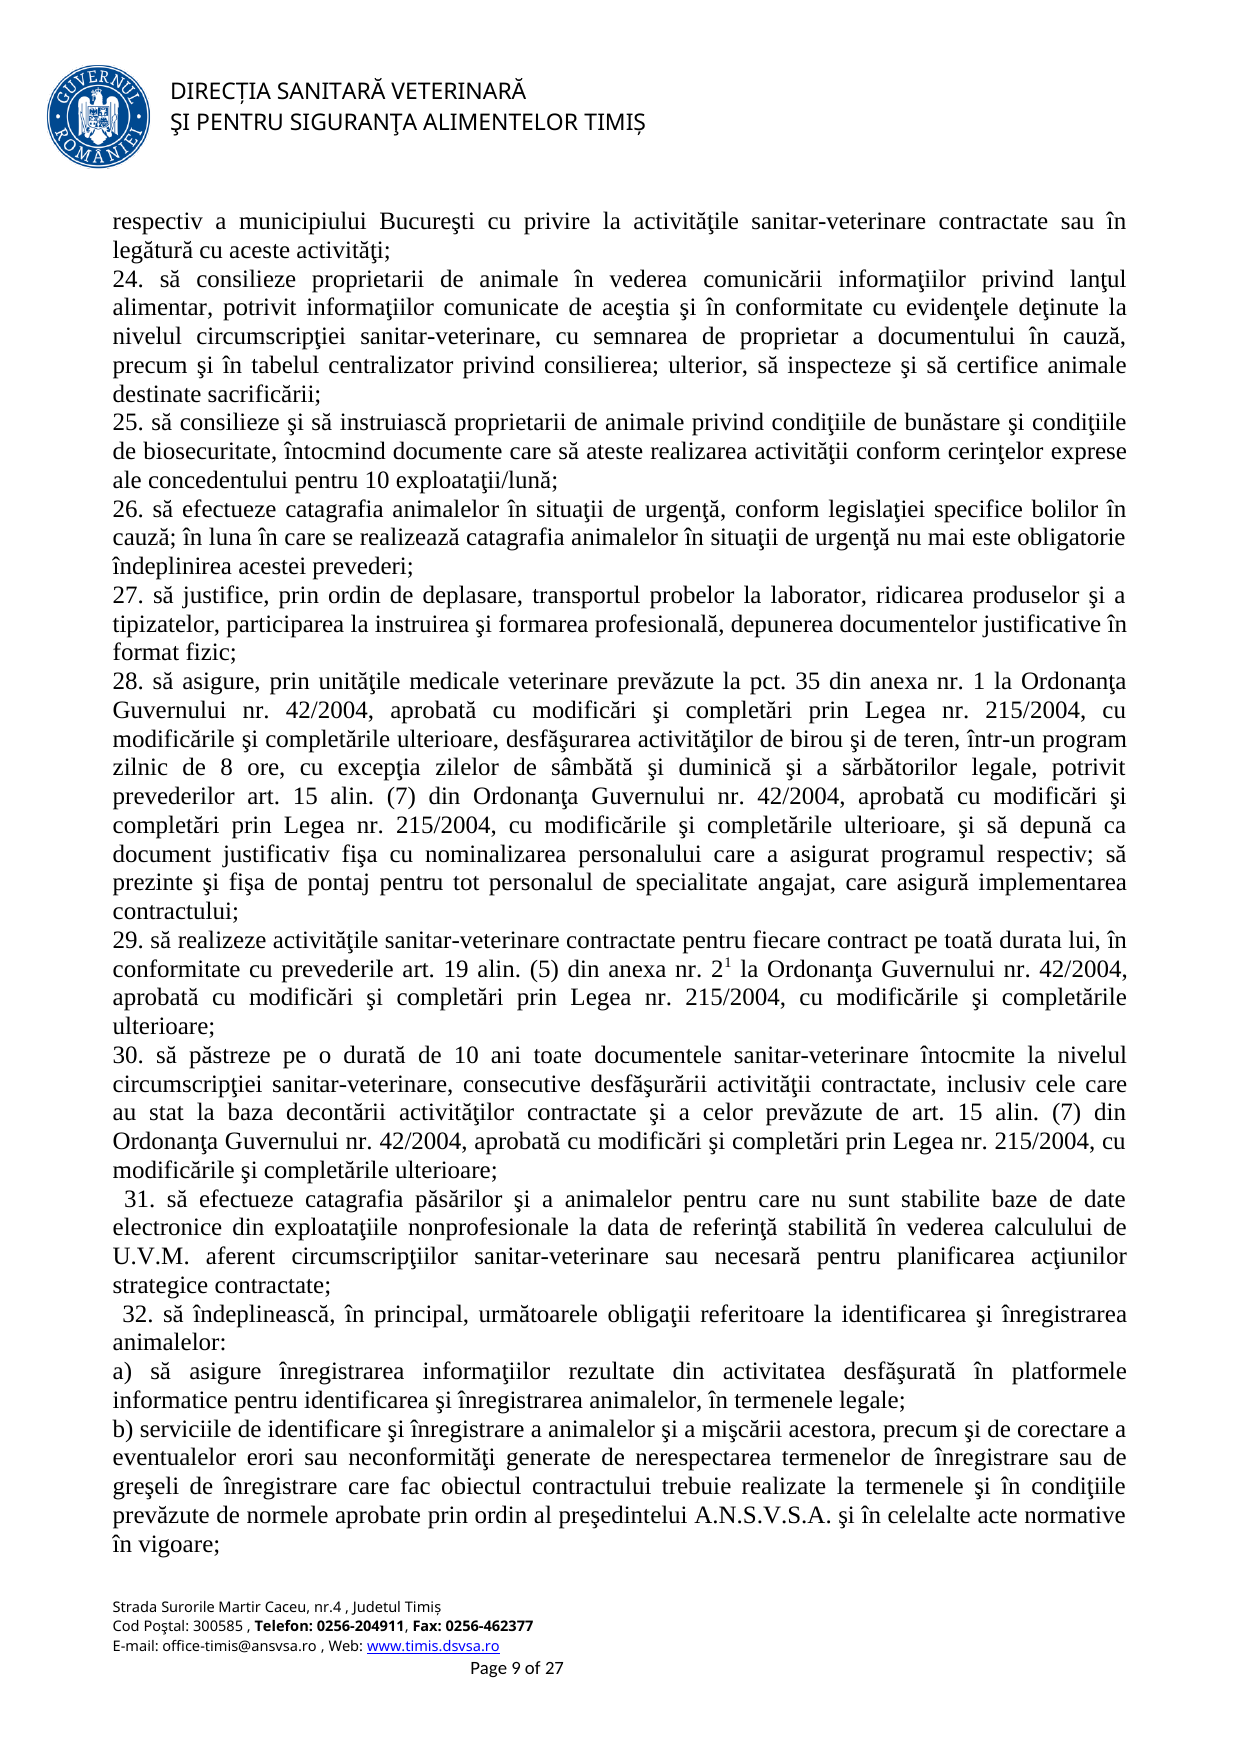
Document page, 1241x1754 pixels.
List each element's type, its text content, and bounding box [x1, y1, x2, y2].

list 29. să realizeze activităţile sanitar-veterinare contractate pentru fiecare contract pe toată durata lui, în conformitate cu prevederile art. 19 alin. (5) din anexa nr. 21 la Ordonanţa Guvernului nr. 42/2004, aprobată cu modificări şi completări prin Legea nr. 215/2004, cu modificările şi completările ulterioare; [112, 925, 1128, 1040]
list 31. să efectueze catagrafia păsărilor şi a animalelor pentru care nu sunt stabilite baze de date electronice din exploataţiile nonprofesionale la data de referinţă stabilită în vederea calculului de U.V.M. aferent circumscripţiilor sanitar-veterinare sau necesară pentru planificarea acţiunilor strategice contractate; [112, 1184, 1128, 1299]
list 25. să consilieze şi să instruiască proprietarii de animale privind condiţiile de bunăstare şi condiţiile de biosecuritate, întocmind documente care să ateste realizarea activităţii conform cerinţelor exprese ale concedentului pentru 10 exploataţii/lună; [112, 407, 1128, 494]
list b) serviciile de identificare şi înregistrare a animalelor şi a mişcării acestora, precum şi de corectare a eventualelor erori sau neconformităţi generate de nerespectarea termenelor de înregistrare sau de greşeli de înregistrare care fac obiectul contractului trebuie realizate la termenele şi în condiţiile prevăzute de normele aprobate prin ordin al preşedintelui A.N.S.V.S.A. şi în celelalte acte normative în vigoare; [112, 1414, 1128, 1557]
list a) să asigure înregistrarea informaţiilor rezultate din activitatea desfăşurată în platformele informatice pentru identificarea şi înregistrarea animalelor, în termenele legale; [112, 1356, 1128, 1414]
list 24. să consilieze proprietarii de animale în vederea comunicării informaţiilor privind lanţul alimentar, potrivit informaţiilor comunicate de aceştia şi în conformitate cu evidenţele deţinute la nivelul circumscripţiei sanitar-veterinare, cu semnarea de proprietar a documentului în cauză, precum şi în tabelul centralizator privind consilierea; ulterior, să inspecteze şi să certifice animale destinate sacrificării; [112, 264, 1128, 407]
list 26. să efectueze catagrafia animalelor în situaţii de urgenţă, conform legislaţiei specifice bolilor în cauză; în luna în care se realizează catagrafia animalelor în situaţii de urgenţă nu mai este obligatorie îndeplinirea acestei prevederi; [112, 494, 1128, 580]
list 30. să păstreze pe o durată de 10 ani toate documentele sanitar-veterinare întocmite la nivelul circumscripţiei sanitar-veterinare, consecutive desfăşurării activităţii contractate, inclusiv cele care au stat la baza decontării activităţilor contractate şi a celor prevăzute de art. 15 alin. (7) din Ordonanţa Guvernului nr. 42/2004, aprobată cu modificări şi completări prin Legea nr. 215/2004, cu modificările şi completările ulterioare; [112, 1040, 1128, 1184]
picture [45, 64, 150, 169]
list 27. să justifice, prin ordin de deplasare, transportul probelor la laborator, ridicarea produselor şi a tipizatelor, participarea la instruirea şi formarea profesională, depunerea documentelor justificative în format fizic; [112, 580, 1128, 666]
list 28. să asigure, prin unităţile medicale veterinare prevăzute la pct. 35 din anexa nr. 1 la Ordonanţa Guvernului nr. 42/2004, aprobată cu modificări şi completări prin Legea nr. 215/2004, cu modificările şi completările ulterioare, desfăşurarea activităţilor de birou şi de teren, într-un program zilnic de 8 ore, cu excepţia zilelor de sâmbătă şi duminică şi a sărbătorilor legale, potrivit prevederilor art. 15 alin. (7) din Ordonanţa Guvernului nr. 42/2004, aprobată cu modificări şi completări prin Legea nr. 215/2004, cu modificările şi completările ulterioare, şi să depună ca document justificativ fişa cu nominalizarea personalului care a asigurat programul respectiv; să prezinte şi fişa de pontaj pentru tot personalul de specialitate angajat, care asigură implementarea contractului; [112, 666, 1128, 925]
list 32. să îndeplinească, în principal, următoarele obligaţii referitoare la identificarea şi înregistrarea animalelor: [112, 1299, 1128, 1356]
